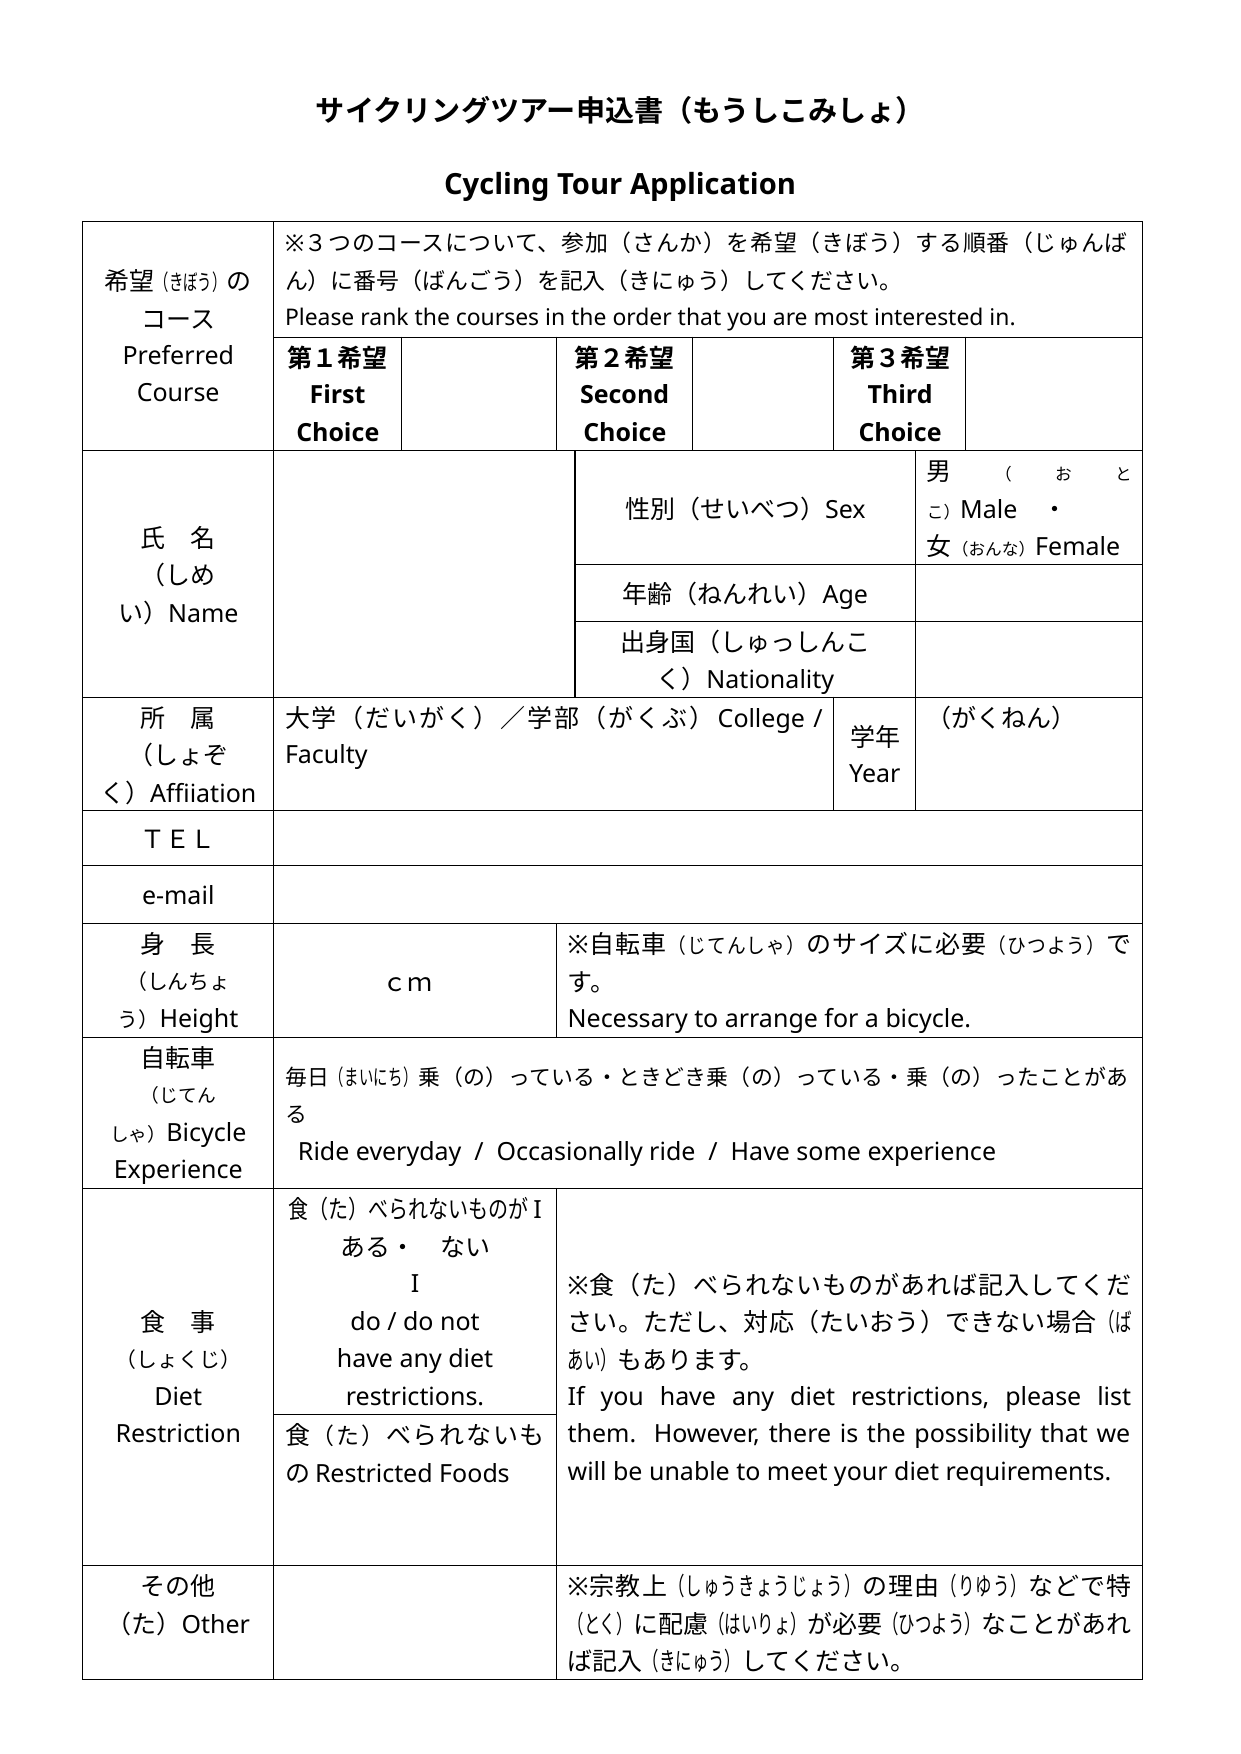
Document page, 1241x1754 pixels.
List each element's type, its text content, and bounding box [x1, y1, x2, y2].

table_cell （がくねん） [916, 698, 1142, 810]
table_cell e-mail [83, 866, 273, 923]
table_cell 第２希望Second Choice [557, 338, 692, 450]
table_cell 食（た）べられないものがI ある・ ない I do / do not have any diet restrictions. [274, 1189, 556, 1414]
table_cell 学年 Year [834, 698, 915, 810]
table_cell 所 属 （しょぞく）Affiiation [83, 698, 273, 810]
table_header ※３つのコースについて、参加（さんか）を希望（きぼう）する順番（じゅんばん）に番号（ばんごう）を記入（きにゅう）してください。 Please rank the courses in the order that you are most interested in. [274, 222, 1142, 337]
table_cell [916, 565, 1142, 621]
table_cell [274, 451, 574, 697]
table_cell [402, 338, 556, 450]
table_cell 氏 名 （しめい）Name [83, 451, 273, 697]
table_cell 身 長 （しんちょう）Height [83, 924, 273, 1037]
table_cell 大学（だいがく）／学部（がくぶ）College / Faculty [274, 698, 833, 810]
table_cell [916, 622, 1142, 697]
table_cell 年齢（ねんれい）Age [576, 565, 915, 621]
table_cell ※自転車（じてんしゃ）のサイズに必要（ひつよう）です。 Necessary to arrange for a bicycle. [557, 924, 1142, 1037]
table_header 希望（きぼう）の コースPreferred Course [83, 222, 273, 450]
table_cell その他（た）Other [83, 1566, 273, 1678]
table_cell 食 事 （しょくじ） Diet Restriction [83, 1189, 273, 1565]
table_cell 第１希望First Choice [274, 338, 401, 450]
table_cell 出身国（しゅっしんこく）Nationality [576, 622, 915, 697]
table_cell [274, 811, 1142, 865]
table_cell 毎日（まいにち）乗（の）っている・ときどき乗（の）っている・乗（の）ったことがある Ride everyday / Occasionally ride / Have some experience [274, 1038, 1142, 1188]
table_cell [274, 1566, 556, 1678]
table_cell ｃｍ [274, 924, 556, 1037]
text Cycling Tour Application [112, 146, 1128, 221]
table_cell [966, 338, 1142, 450]
table_cell 自転車 （じてんしゃ）Bicycle Experience [83, 1038, 273, 1188]
table_cell 男（おとこ）Male ・ 女（おんな）Female [916, 451, 1142, 564]
table_cell ＴＥＬ [83, 811, 273, 865]
table_cell 性別（せいべつ）Sex [576, 451, 915, 564]
text サイクリングツアー申込書（もうしこみしょ） [112, 71, 1128, 146]
table_cell ※食（た）べられないものがあれば記入してください。ただし、対応（たいおう）できない場合（ばあい）もあります。 If you have any diet restrictions, please list them. However, there is the possibility that we will be unable to meet your diet requirements. [557, 1189, 1142, 1565]
table_cell 食（た）べられないものRestricted Foods [274, 1415, 556, 1565]
table_cell [693, 338, 833, 450]
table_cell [557, 1566, 1142, 1678]
table_cell 第３希望Third Choice [834, 338, 965, 450]
table_cell [274, 866, 1142, 923]
